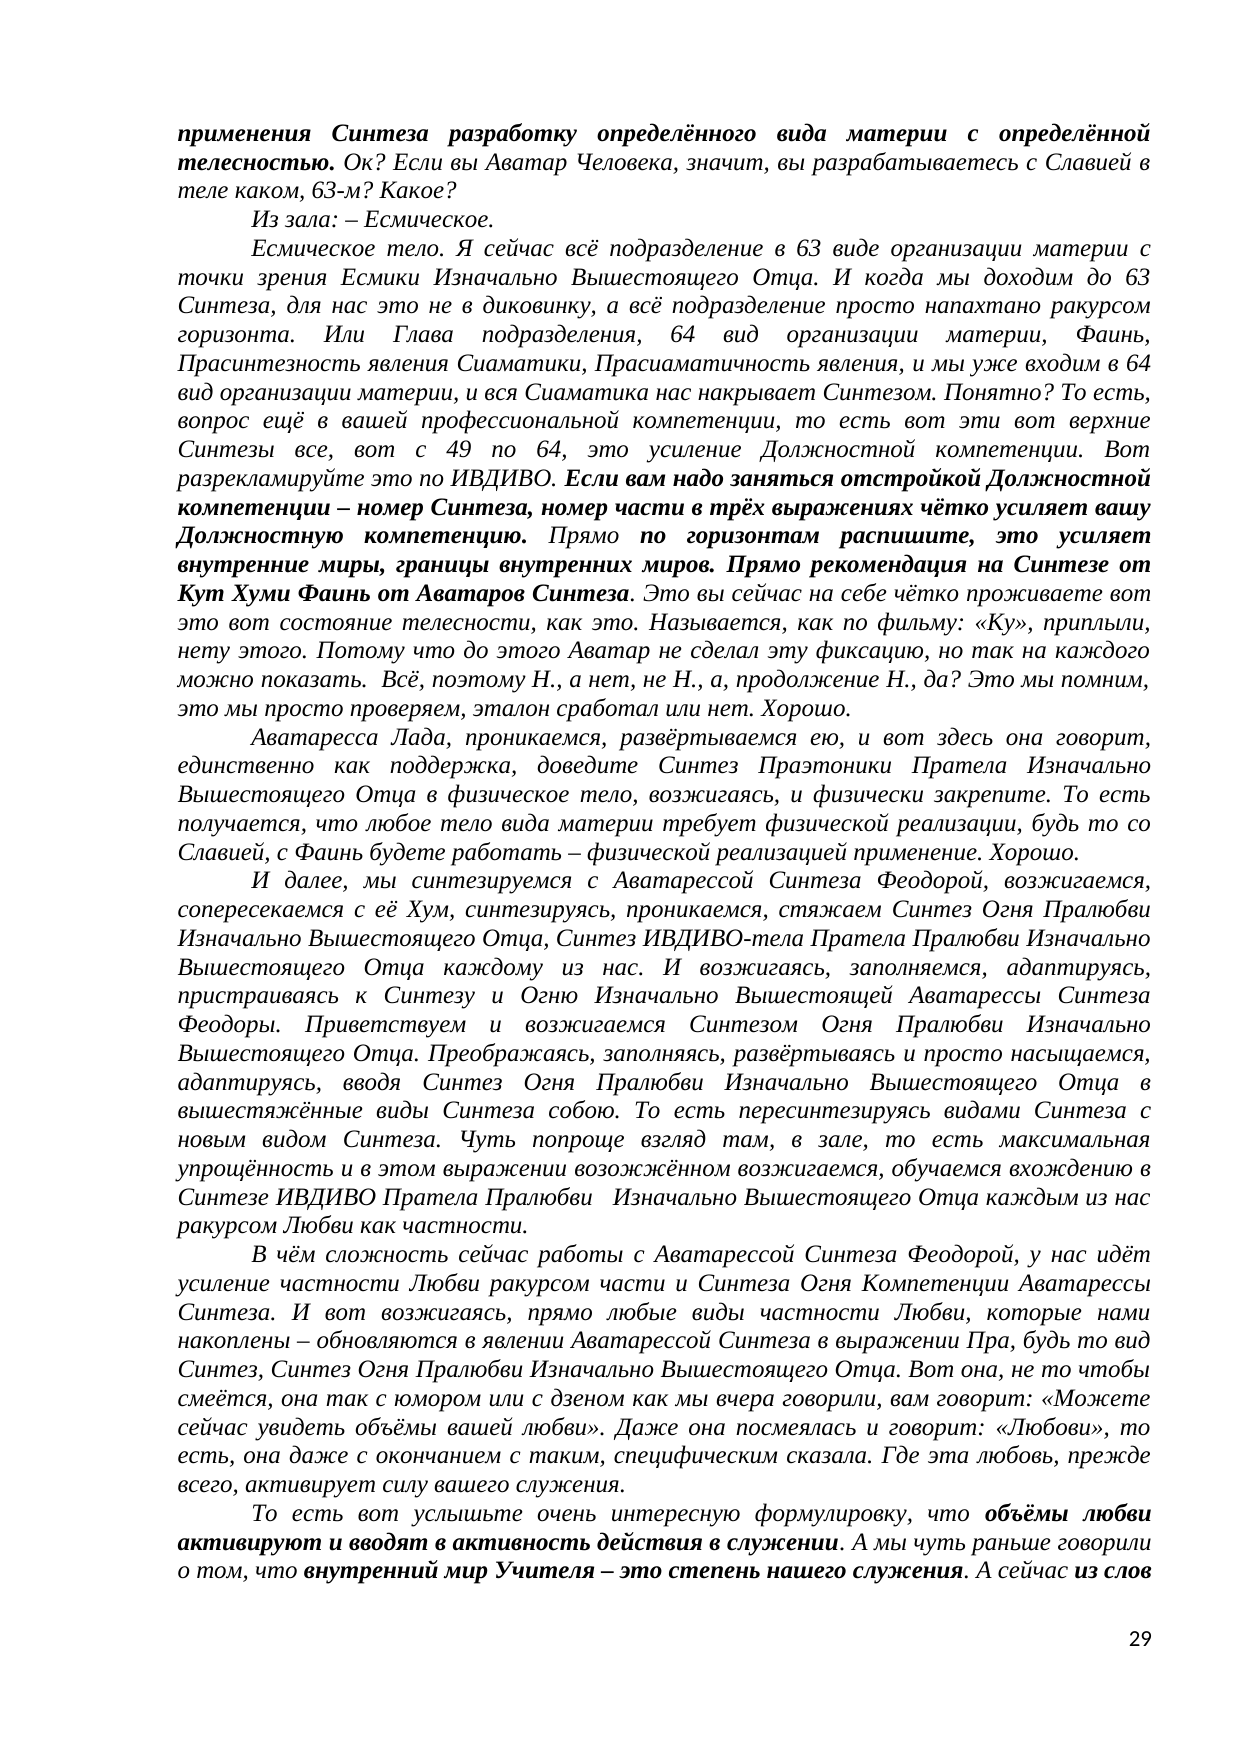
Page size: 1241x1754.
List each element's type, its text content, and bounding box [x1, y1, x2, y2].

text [177, 1498, 1152, 1584]
text И далее, мы синтезируемся с Аватарессой Синтеза Феодорой, возжигаемся, сопересекаемся с её Хум, синтезируясь, проникаемся, стяжаем Синтез Огня Пралюбви Изначально Вышестоящего Отца, Синтез ИВДИВО-тела Пратела Пралюбви Изначально Вышестоящего Отца каждому из нас. И возжигаясь, заполняемся, адаптируясь, пристраиваясь к Синтезу и Огню Изначально Вышестоящей Аватарессы Синтеза Феодоры. Приветствуем и возжигаемся Синтезом Огня Пралюбви Изначально Вышестоящего Отца. Преображаясь, заполняясь, развёртываясь и просто насыщаемся, адаптируясь, вводя Синтез Огня Пралюбви Изначально Вышестоящего Отца в вышестяжённые виды Синтеза собою. То есть пересинтезируясь видами Синтеза с новым видом Синтеза. Чуть попроще взгляд там, в зале, то есть максимальная упрощённость и в этом выражении возожжённом возжигаемся, обучаемся вхождению в Синтезе ИВДИВО Пратела Пралюбви Изначально Вышестоящего Отца каждым из нас ракурсом Любви как частности. [177, 866, 1152, 1239]
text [177, 118, 1152, 204]
text В чём сложность сейчас работы с Аватарессой Синтеза Феодорой, у нас идёт усиление частности Любви ракурсом части и Синтеза Огня Компетенции Аватарессы Синтеза. И вот возжигаясь, прямо любые виды частности Любви, которые нами накоплены – обновляются в явлении Аватарессой Синтеза в выражении Пра, будь то вид Синтез, Синтез Огня Пралюбви Изначально Вышестоящего Отца. Вот она, не то чтобы смеётся, она так с юмором или с дзеном как мы вчера говорили, вам говорит: «Можете сейчас увидеть объёмы вашей любви». Даже она посмеялась и говорит: «Любови», то есть, она даже с окончанием с таким, специфическим сказала. Где эта любовь, прежде всего, активирует силу вашего служения. [177, 1239, 1152, 1498]
text Есмическое тело. Я сейчас всё подразделение в 63 виде организации материи с точки зрения Есмики Изначально Вышестоящего Отца. И когда мы доходим до 63 Синтеза, для нас это не в диковинку, а всё подразделение просто напахтано ракурсом горизонта. Или Глава подразделения, 64 вид организации материи, Фаинь, Прасинтезность явления Сиаматики, Прасиаматичность явления, и мы уже входим в 64 вид организации материи, и вся Сиаматика нас накрывает Синтезом. Понятно? То есть, вопрос ещё в вашей профессиональной компетенции, то есть вот эти вот верхние Синтезы все, вот с 49 по 64, это усиление Должностной компетенции. Вот разрекламируйте это по ИВДИВО. Если вам надо заняться отстройкой Должностной компетенции – номер Синтеза, номер части в трёх выражениях чётко усиляет вашу Должностную компетенцию. Прямо по горизонтам распишите, это усиляет внутренние миры, границы внутренних миров. Прямо рекомендация на Синтезе от Кут Хуми Фаинь от Аватаров Синтеза. Это вы сейчас на себе чётко проживаете вот это вот состояние телесности, как это. Называется, как по фильму: «Ку», приплыли, нету этого. Потому что до этого Аватар не сделал эту фиксацию, но так на каждого можно показать. Всё, поэтому Н., а нет, не Н., а, продолжение Н., да? Это мы помним, это мы просто проверяем, эталон сработал или нет. Хорошо. [177, 233, 1152, 722]
text Аватаресса Лада, проникаемся, развёртываемся ею, и вот здесь она говорит, единственно как поддержка, доведите Синтез Праэтоники Пратела Изначально Вышестоящего Отца в физическое тело, возжигаясь, и физически закрепите. То есть получается, что любое тело вида материи требует физической реализации, будь то со Славией, с Фаинь будете работать – физической реализацией применение. Хорошо. [177, 722, 1152, 866]
text Из зала: – Есмическое. [177, 204, 1152, 233]
